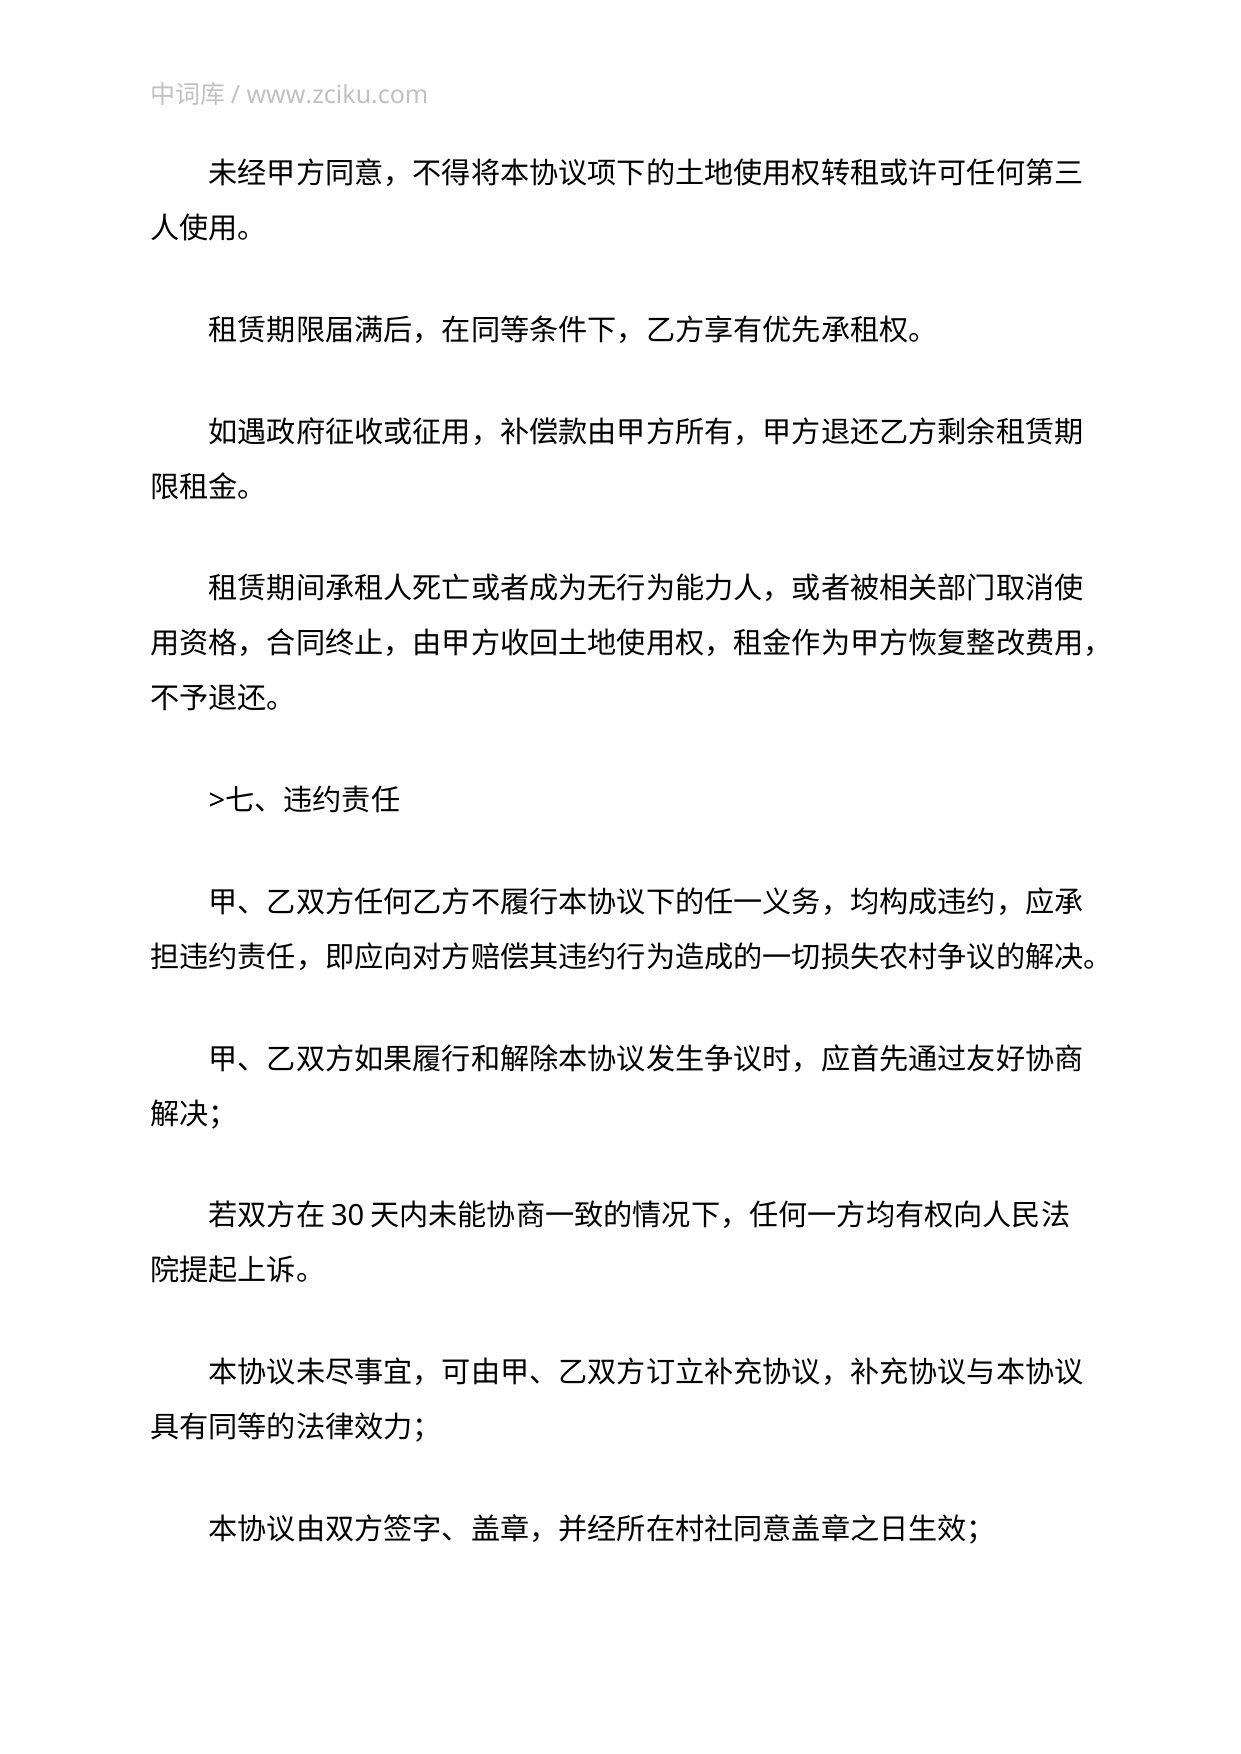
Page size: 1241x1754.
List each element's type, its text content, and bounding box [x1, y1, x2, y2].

text 租赁期间承租人死亡或者成为无行为能力人，或者被相关部门取消使用资格，合同终止，由甲方收回土地使用权，租金作为甲方恢复整改费用，不予退还。 [150, 565, 1090, 717]
text 未经甲方同意，不得将本协议项下的土地使用权转租或许可任何第三人使用。 [150, 150, 1090, 247]
text 本协议由双方签字、盖章，并经所在村社同意盖章之日生效； [150, 1505, 1090, 1548]
text 甲、乙双方任何乙方不履行本协议下的任一义务，均构成违约，应承担违约责任，即应向对方赔偿其违约行为造成的一切损失农村争议的解决。 [150, 879, 1090, 976]
text 如遇政府征收或征用，补偿款由甲方所有，甲方退还乙方剩余租赁期限租金。 [150, 408, 1090, 506]
text >七、违约责任 [150, 777, 1090, 819]
text 若双方在30天内未能协商一致的情况下，任何一方均有权向人民法院提起上诉。 [150, 1192, 1090, 1289]
text 租赁期限届满后，在同等条件下，乙方享有优先承租权。 [150, 307, 1090, 349]
text 甲、乙双方如果履行和解除本协议发生争议时，应首先通过友好协商解决； [150, 1035, 1090, 1132]
text 本协议未尽事宜，可由甲、乙双方订立补充协议，补充协议与本协议具有同等的法律效力； [150, 1349, 1090, 1446]
